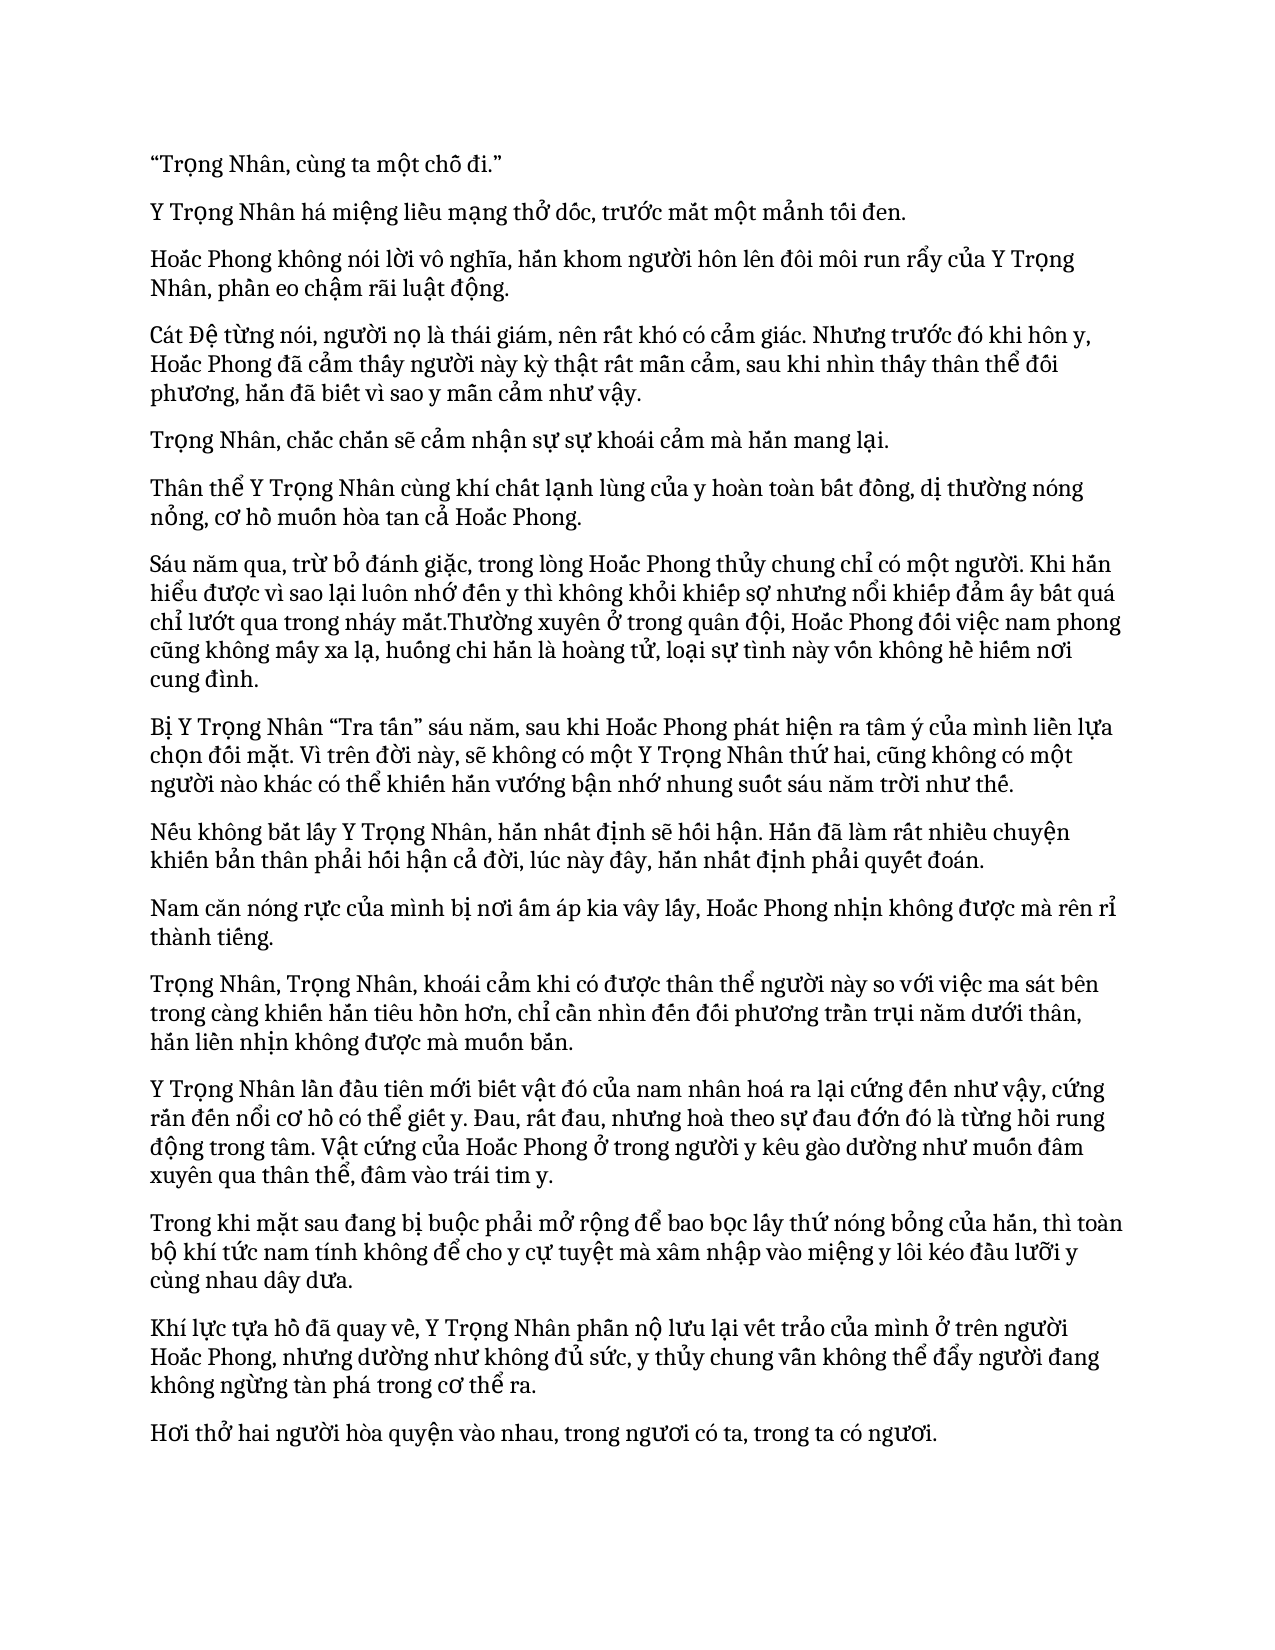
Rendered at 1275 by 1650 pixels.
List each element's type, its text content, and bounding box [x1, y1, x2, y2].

text Trong khi mặt sau đang bị buộc phải mở rộng để bao bọc lấy thứ nóng bỏng của hắn, thì toàn bộ khí tức nam tính không để cho y cự tuyệt mà xâm nhập vào miệng y lôi kéo đầu lưỡi y cùng nhau dây dưa. [150, 1209, 1125, 1295]
text Y Trọng Nhân há miệng liều mạng thở dốc, trước mắt một mảnh tối đen. [150, 197, 1125, 226]
text Nếu không bắt lấy Y Trọng Nhân, hắn nhất định sẽ hối hận. Hắn đã làm rất nhiều chuyện khiến bản thân phải hối hận cả đời, lúc này đây, hắn nhất định phải quyết đoán. [150, 817, 1125, 875]
text Khí lực tựa hồ đã quay về, Y Trọng Nhân phẫn nộ lưu lại vết trảo của mình ở trên người Hoắc Phong, nhưng dường như không đủ sức, y thủy chung vẫn không thể đẩy người đang không ngừng tàn phá trong cơ thể ra. [150, 1314, 1125, 1400]
text “Trọng Nhân, cùng ta một chỗ đi.” [150, 150, 1125, 179]
text Nam căn nóng rực của mình bị nơi ấm áp kia vây lấy, Hoắc Phong nhịn không được mà rên rỉ thành tiếng. [150, 894, 1125, 951]
text Bị Y Trọng Nhân “Tra tấn” sáu năm, sau khi Hoắc Phong phát hiện ra tâm ý của mình liền lựa chọn đối mặt. Vì trên đời này, sẽ không có một Y Trọng Nhân thứ hai, cũng không có một người nào khác có thể khiến hắn vướng bận nhớ nhung suốt sáu năm trời như thế. [150, 712, 1125, 799]
text Hoắc Phong không nói lời vô nghĩa, hắn khom người hôn lên đôi môi run rẩy của Y Trọng Nhân, phần eo chậm rãi luật động. [150, 245, 1125, 302]
text Hơi thở hai người hòa quyện vào nhau, trong ngươi có ta, trong ta có ngươi. [150, 1419, 1125, 1447]
text Y Trọng Nhân lần đầu tiên mới biết vật đó của nam nhân hoá ra lại cứng đến như vậy, cứng rắn đến nổi cơ hồ có thể giết y. Đau, rất đau, nhưng hoà theo sự đau đớn đó là từng hồi rung động trong tâm. Vật cứng của Hoắc Phong ở trong người y kêu gào dường như muốn đâm xuyên qua thân thể, đâm vào trái tim y. [150, 1075, 1125, 1190]
text Trọng Nhân, Trọng Nhân, khoái cảm khi có được thân thể người này so với việc ma sát bên trong càng khiến hắn tiêu hồn hơn, chỉ cần nhìn đến đối phương trần trụi nằm dưới thân, hắn liền nhịn không được mà muốn bắn. [150, 970, 1125, 1056]
text Cát Đệ từng nói, người nọ là thái giám, nên rất khó có cảm giác. Nhưng trước đó khi hôn y, Hoắc Phong đã cảm thấy người này kỳ thật rất mẫn cảm, sau khi nhìn thấy thân thể đối phương, hắn đã biết vì sao y mẫn cảm như vậy. [150, 321, 1125, 407]
text Trọng Nhân, chắc chắn sẽ cảm nhận sự sự khoái cảm mà hắn mang lại. [150, 426, 1125, 455]
text Sáu năm qua, trừ bỏ đánh giặc, trong lòng Hoắc Phong thủy chung chỉ có một người. Khi hắn hiểu được vì sao lại luôn nhớ đến y thì không khỏi khiếp sợ nhưng nổi khiếp đảm ấy bất quá chỉ lướt qua trong nháy mắt.Thường xuyên ở trong quân đội, Hoắc Phong đối việc nam phong cũng không mấy xa lạ, huống chi hắn là hoàng tử, loại sự tình này vốn không hề hiếm nơi cung đình. [150, 550, 1125, 694]
text Thân thể Y Trọng Nhân cùng khí chất lạnh lùng của y hoàn toàn bất đồng, dị thường nóng nỏng, cơ hồ muốn hòa tan cả Hoắc Phong. [150, 474, 1125, 531]
